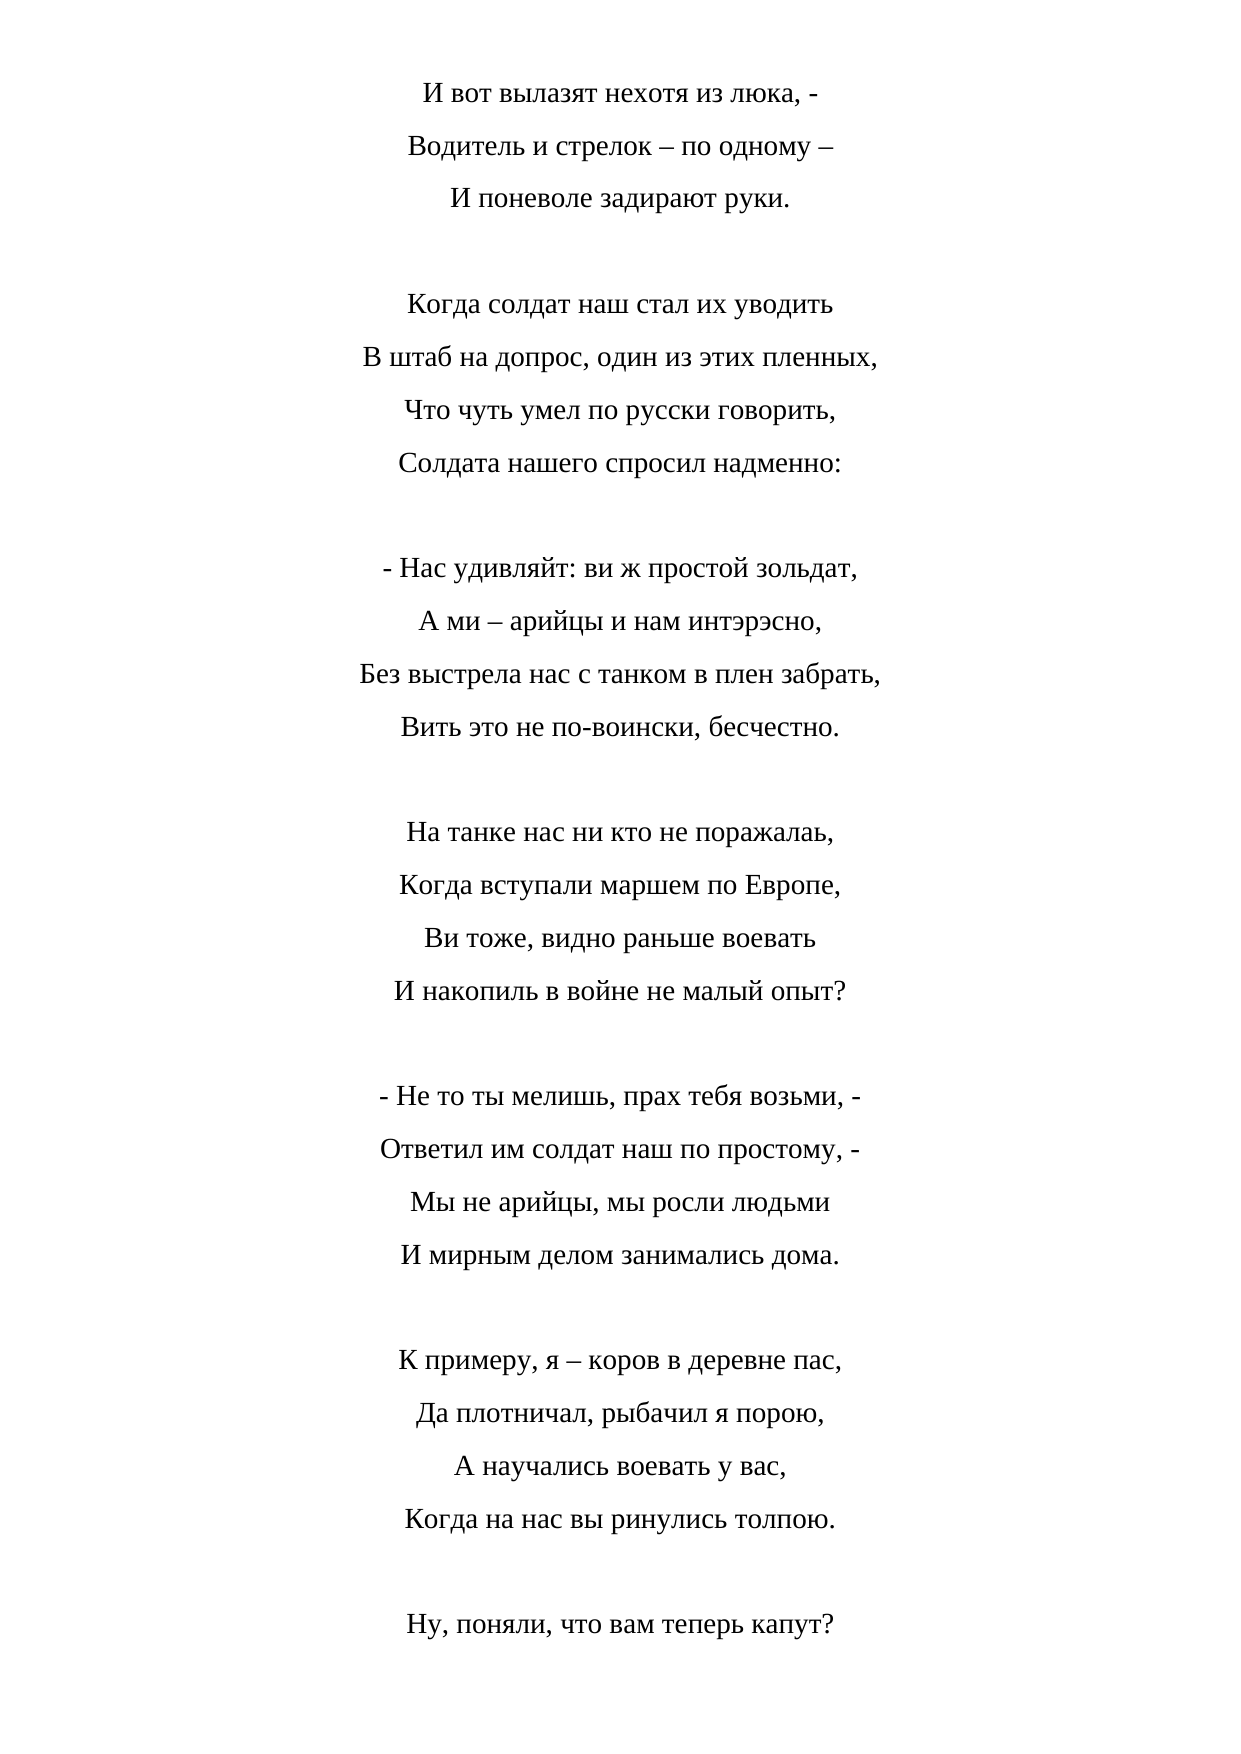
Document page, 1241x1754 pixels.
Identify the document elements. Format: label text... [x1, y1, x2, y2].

text В штаб на допрос, один из этих пленных, [75, 339, 1165, 373]
text Водитель и стрелок – по одному – [75, 128, 1165, 161]
text Что чуть умел по русски говорить, [75, 392, 1165, 425]
text - Нас удивляйт: ви ж простой зольдат, [75, 550, 1165, 584]
text Ви тоже, видно раньше воевать [75, 920, 1165, 953]
text И поневоле задирают руки. [75, 181, 1165, 214]
text И мирным делом занимались дома. [75, 1237, 1165, 1270]
text А ми – арийцы и нам интэрэсно, [75, 603, 1165, 637]
text На танке нас ни кто не поражалаь, [75, 814, 1165, 848]
text Вить это не по-воински, бесчестно. [75, 709, 1165, 742]
text Ответил им солдат наш по простому, - [75, 1131, 1165, 1165]
text Ну, поняли, что вам теперь капут? [75, 1607, 1165, 1640]
text Да плотничал, рыбачил я порою, [75, 1395, 1165, 1429]
text Когда солдат наш стал их уводить [75, 286, 1165, 320]
text Когда вступали маршем по Европе, [75, 867, 1165, 901]
text Без выстрела нас с танком в плен забрать, [75, 656, 1165, 689]
text Когда на нас вы ринулись толпою. [75, 1501, 1165, 1534]
text Солдата нашего спросил надменно: [75, 445, 1165, 478]
text А научались воевать у вас, [75, 1448, 1165, 1482]
text К примеру, я – коров в деревне пас, [75, 1342, 1165, 1376]
text И накопиль в войне не малый опыт? [75, 973, 1165, 1006]
text И вот вылазят нехотя из люка, - [75, 75, 1165, 108]
text - Не то ты мелишь, прах тебя возьми, - [75, 1078, 1165, 1112]
text Мы не арийцы, мы росли людьми [75, 1184, 1165, 1218]
